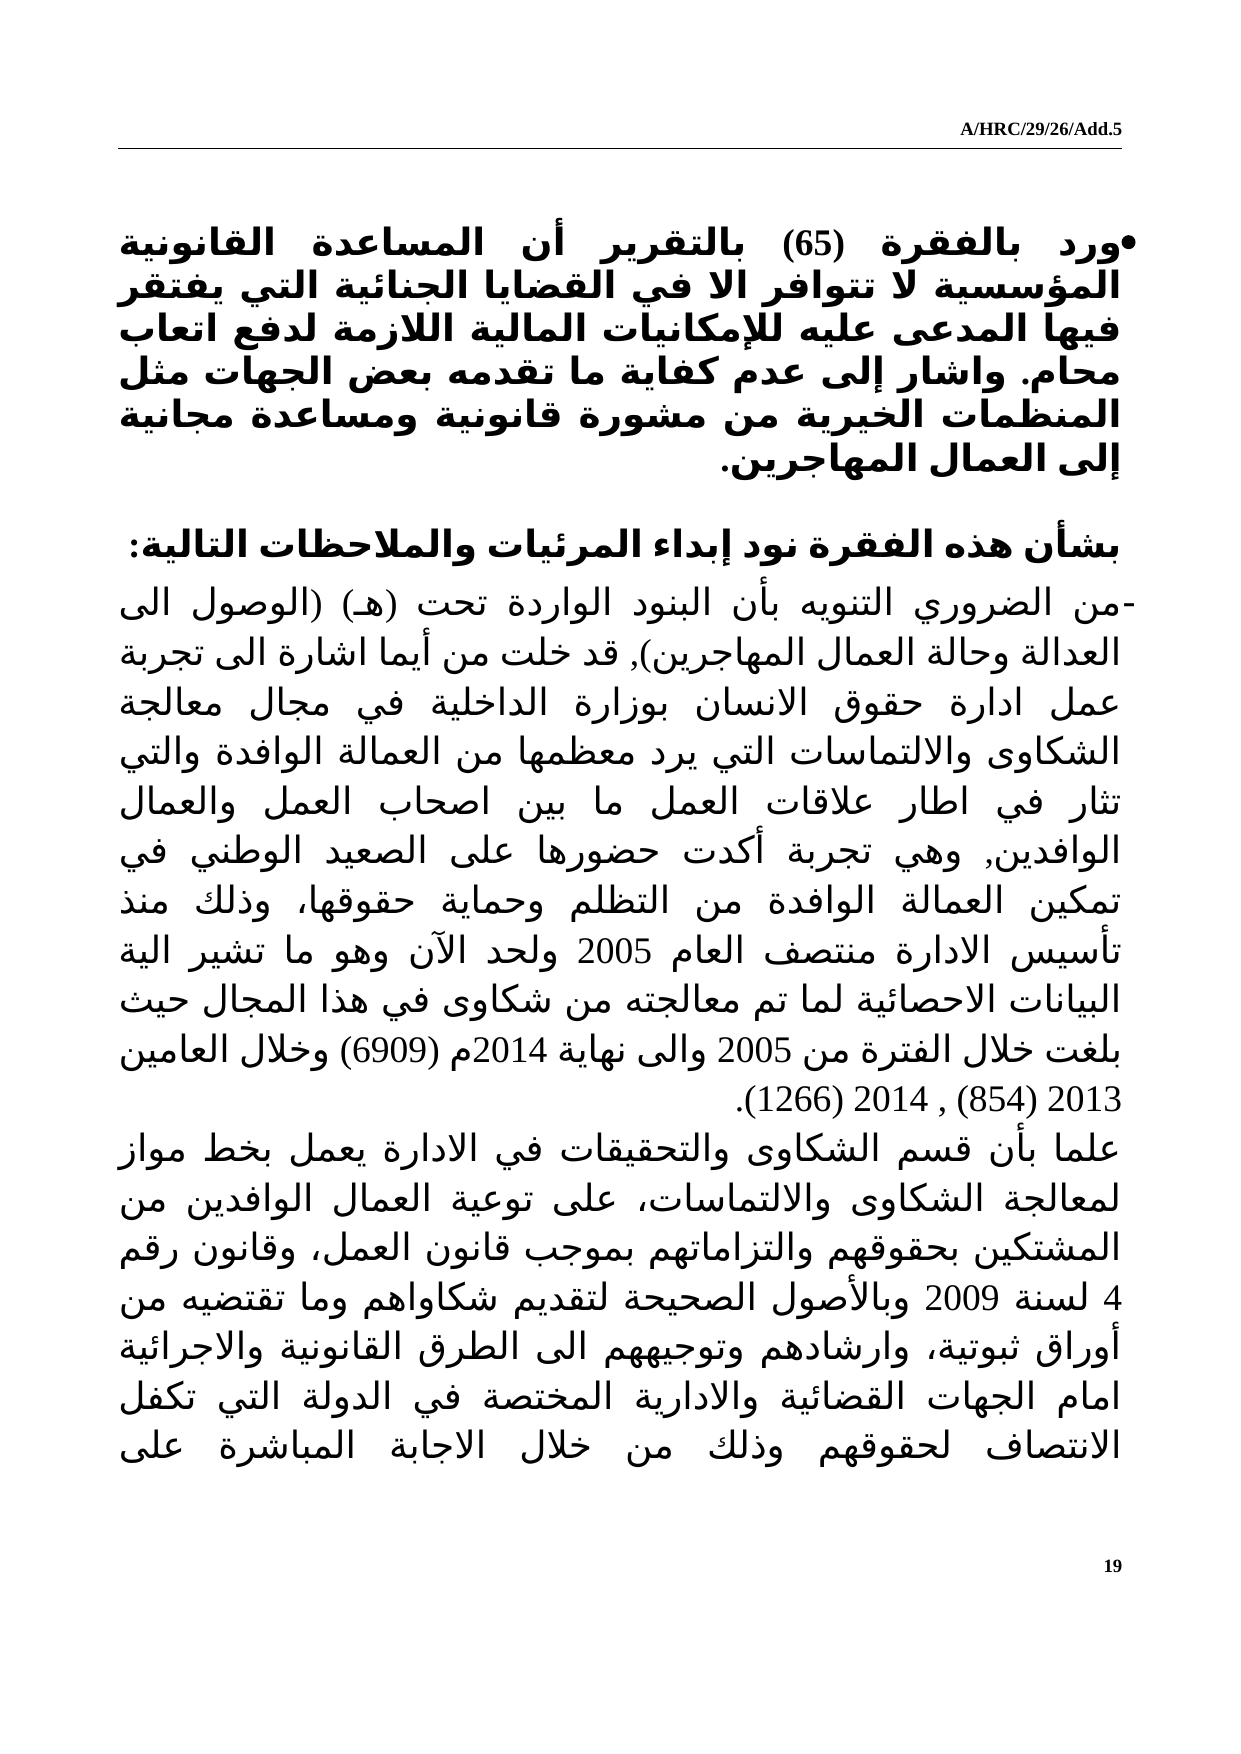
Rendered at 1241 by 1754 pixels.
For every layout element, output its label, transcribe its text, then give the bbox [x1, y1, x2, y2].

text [118, 1126, 1122, 1467]
list من الضروري التنويه بأن البنود الواردة تحت (هـ) (الوصول الى العدالة وحالة العمال المهاجرين), قد خلت من أيما اشارة الى تجربة عمل ادارة حقوق الانسان بوزارة الداخلية في مجال معالجة الشكاوى والالتماسات التي يرد معظمها من العمالة الوافدة والتي تثار في اطار علاقات العمل ما بين اصحاب العمل والعمال الوافدين, وهي تجربة أكدت حضورها على الصعيد الوطني في تمكين العمالة الوافدة من التظلم وحماية حقوقها، وذلك منذ تأسيس الادارة منتصف العام 2005 ولحد الآن وهو ما تشير الية البيانات الاحصائية لما تم معالجته من شكاوى في هذا المجال حيث بلغت خلال الفترة من 2005 والى نهاية 2014م (6909) وخلال العامين 2013 (854) , 2014 (1266). [118, 580, 1122, 1120]
text بشأن هذه الفقرة نود إبداء المرئيات والملاحظات التالية: [118, 522, 1122, 565]
list ورد بالفقرة (65) بالتقرير أن المساعدة القانونية المؤسسية لا تتوافر الا في القضايا الجنائية التي يفتقر فيها المدعى عليه للإمكانيات المالية اللازمة لدفع اتعاب محام. واشار إلى عدم كفاية ما تقدمه بعض الجهات مثل المنظمات الخيرية من مشورة قانونية ومساعدة مجانية إلى العمال المهاجرين. [118, 220, 1122, 479]
